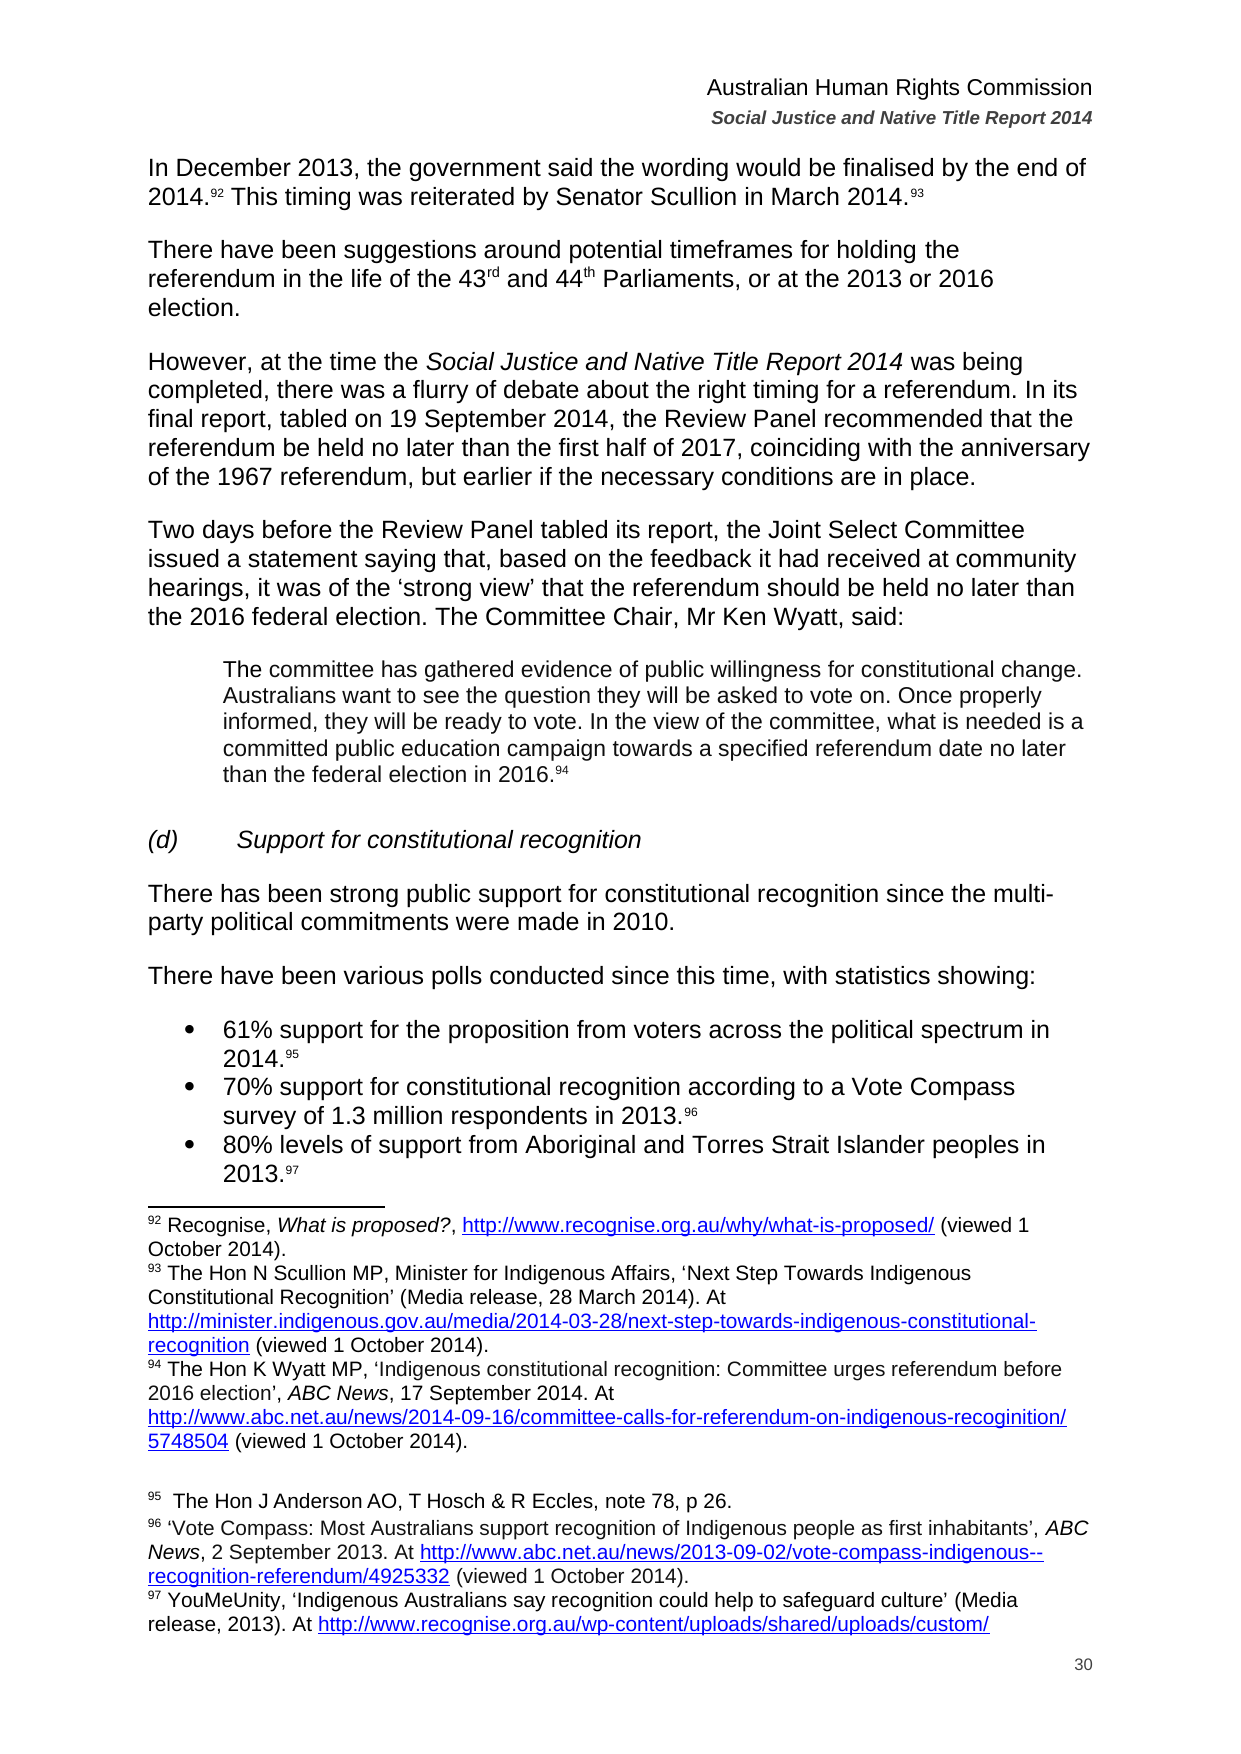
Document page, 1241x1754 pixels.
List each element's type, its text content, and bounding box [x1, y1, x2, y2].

text There have been various polls conducted since this time, with statistics showing: [148, 961, 1092, 990]
list 70% support for constitutional recognition according to a Vote Compass survey of 1.3 million respondents in 2013. [185, 1072, 1092, 1130]
text There has been strong public support for constitutional recognition since the multi-party political commitments were made in 2010. [148, 878, 1092, 936]
text In December 2013, the government said the wording would be finalised by the end of 2014. This timing was reiterated by Senator Scullion in March 2014. [148, 153, 1092, 211]
text There have been suggestions around potential timeframes for holding the referendum in the life of the 43rd and 44th Parliaments, or at the 2013 or 2016 election. [148, 236, 1092, 322]
text Two days before the Review Panel tabled its report, the Joint Select Committee issued a statement saying that, based on the feedback it had received at community hearings, it was of the ‘strong view’ that the referendum should be held no later than the 2016 federal election. The Committee Chair, Mr Ken Wyatt, said: [148, 516, 1092, 631]
text The committee has gathered evidence of public willingness for constitutional change. Australians want to see the question they will be asked to vote on. Once properly informed, they will be ready to vote. In the view of the committee, what is needed is a committed public education campaign towards a specified referendum date no later than the federal election in 2016. [223, 656, 1092, 787]
list 80% levels of support from Aboriginal and Torres Strait Islander peoples in 2013. [185, 1130, 1092, 1188]
list 61% support for the proposition from voters across the political spectrum in 2014. [185, 1015, 1092, 1072]
subtitle Support for constitutional recognition [148, 825, 1092, 853]
text However, at the time the Social Justice and Native Title Report 2014 was being completed, there was a flurry of debate about the right timing for a referendum. In its final report, tabled on 19 September 2014, the Review Panel recommended that the referendum be held no later than the first half of 2017, coinciding with the anniversary of the 1967 referendum, but earlier if the necessary conditions are in place. [148, 347, 1092, 491]
